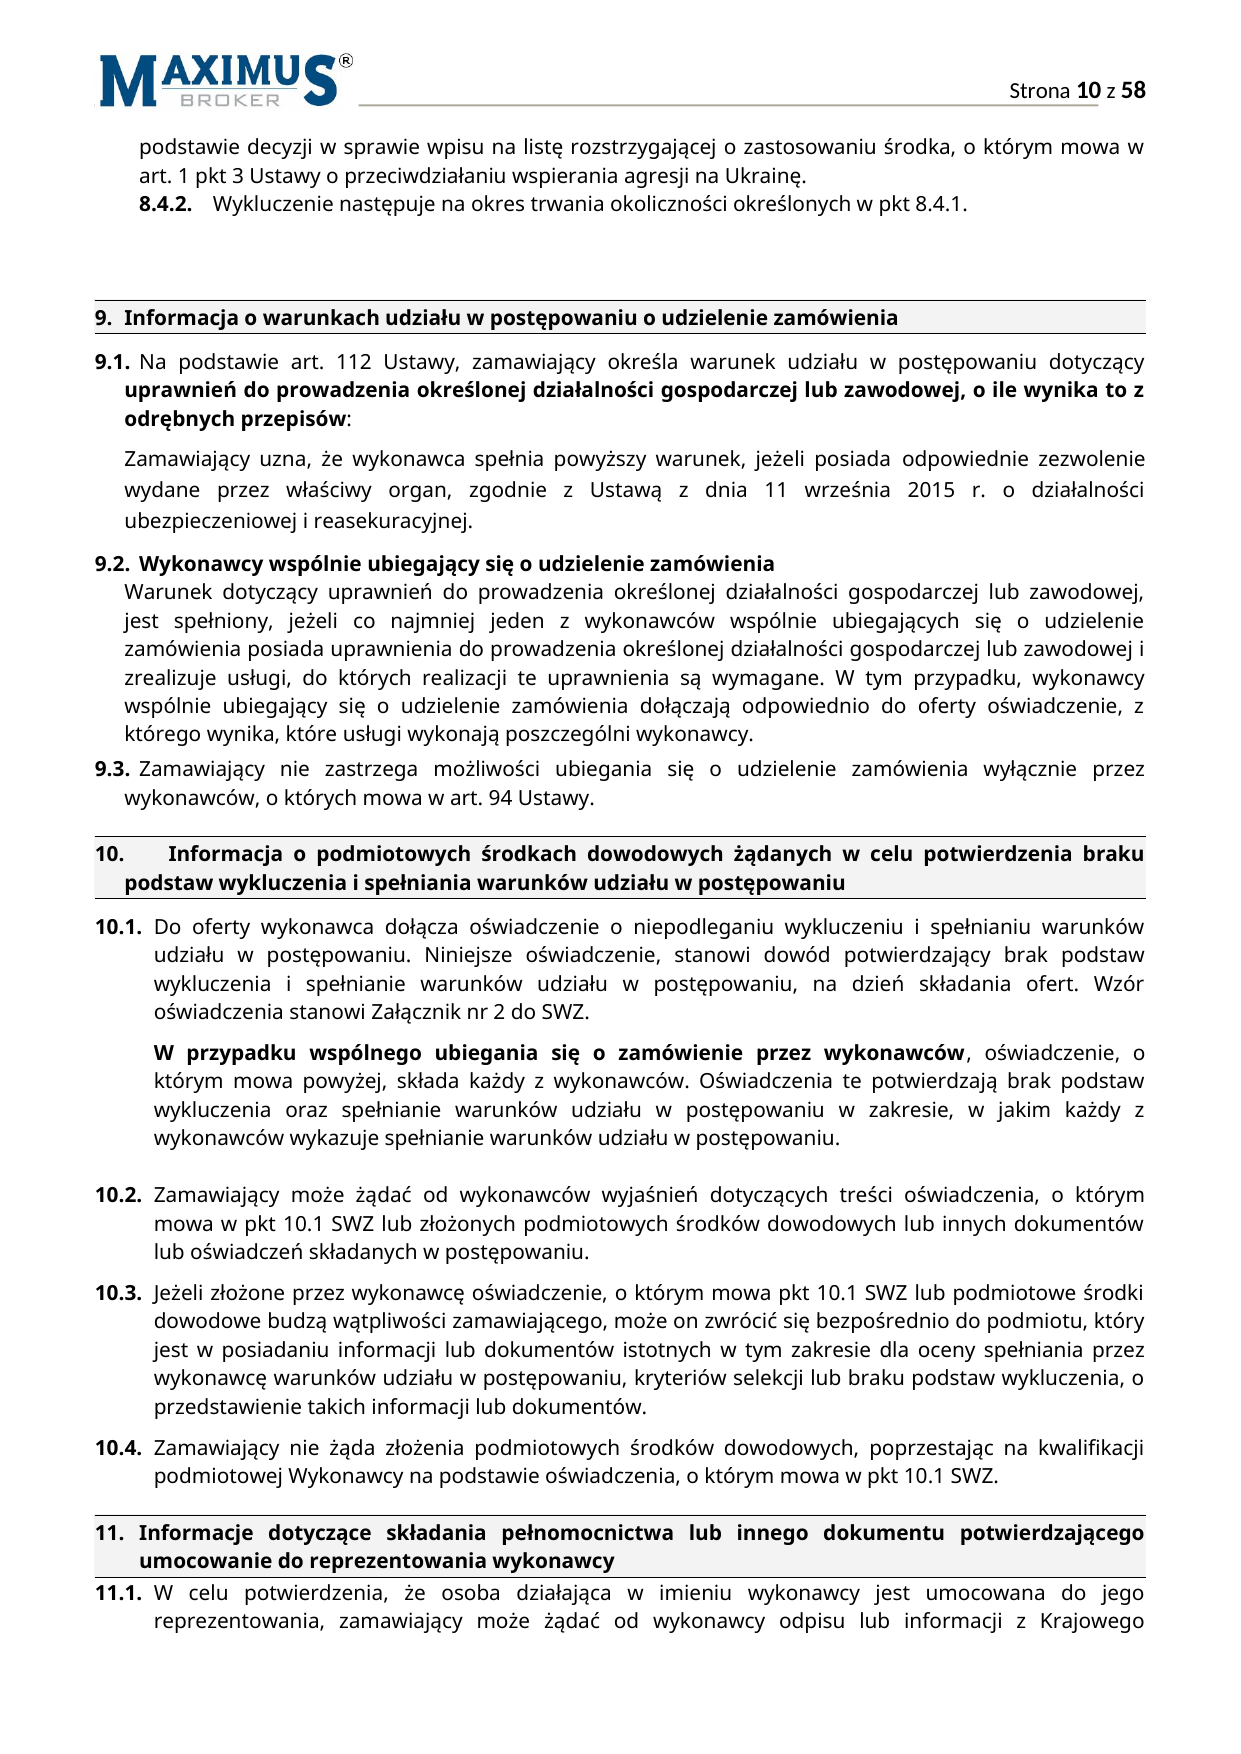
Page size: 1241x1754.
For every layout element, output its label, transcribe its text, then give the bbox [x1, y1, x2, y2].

subtitle Informacje dotyczące składania pełnomocnictwa lub innego dokumentu potwierdzającego umocowanie do reprezentowania wykonawcy [94, 1516, 1146, 1578]
list Wykluczenie następuje na okres trwania okoliczności określonych w pkt 8.4.1. [139, 189, 1146, 218]
list Wykonawcy wspólnie ubiegający się o udzielenie zamówienia [94, 549, 1146, 577]
text Zamawiający uzna, że wykonawca spełnia powyższy warunek, jeżeli posiada odpowiednie zezwolenie wydane przez właściwy organ, zgodnie z Ustawą z dnia 11 września 2015 r. o działalności ubezpieczeniowej i reasekuracyjnej. [94, 444, 1146, 534]
list Jeżeli złożone przez wykonawcę oświadczenie, o którym mowa pkt 10.1 SWZ lub podmiotowe środki dowodowe budzą wątpliwości zamawiającego, może on zwrócić się bezpośrednio do podmiotu, który jest w posiadaniu informacji lub dokumentów istotnych w tym zakresie dla oceny spełniania przez wykonawcę warunków udziału w postępowaniu, kryteriów selekcji lub braku podstaw wykluczenia, o przedstawienie takich informacji lub dokumentów. [94, 1278, 1146, 1420]
list Zamawiający nie żąda złożenia podmiotowych środków dowodowych, poprzestając na kwalifikacji podmiotowej Wykonawcy na podstawie oświadczenia, o którym mowa w pkt 10.1 SWZ. [94, 1433, 1146, 1489]
picture [94, 50, 359, 111]
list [94, 1578, 1146, 1634]
subtitle Informacja o podmiotowych środkach dowodowych żądanych w celu potwierdzenia braku podstaw wykluczenia i spełniania warunków udziału w postępowaniu [94, 837, 1146, 899]
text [139, 132, 1146, 189]
list Zamawiający może żądać od wykonawców wyjaśnień dotyczących treści oświadczenia, o którym mowa w pkt 10.1 SWZ lub złożonych podmiotowych środków dowodowych lub innych dokumentów lub oświadczeń składanych w postępowaniu. [94, 1180, 1146, 1266]
list Do oferty wykonawca dołącza oświadczenie o niepodleganiu wykluczeniu i spełnianiu warunków udziału w postępowaniu. Niniejsze oświadczenie, stanowi dowód potwierdzający brak podstaw wykluczenia i spełnianie warunków udziału w postępowaniu, na dzień składania ofert. Wzór oświadczenia stanowi Załącznik nr 2 do SWZ. [94, 912, 1146, 1026]
list Na podstawie art. 112 Ustawy, zamawiający określa warunek udziału w postępowaniu dotyczący uprawnień do prowadzenia określonej działalności gospodarczej lub zawodowej, o ile wynika to z odrębnych przepisów: [94, 347, 1146, 432]
text Warunek dotyczący uprawnień do prowadzenia określonej działalności gospodarczej lub zawodowej, jest spełniony, jeżeli co najmniej jeden z wykonawców wspólnie ubiegających się o udzielenie zamówienia posiada uprawnienia do prowadzenia określonej działalności gospodarczej lub zawodowej i zrealizuje usługi, do których realizacji te uprawnienia są wymagane. W tym przypadku, wykonawcy wspólnie ubiegający się o udzielenie zamówienia dołączają odpowiednio do oferty oświadczenie, z którego wynika, które usługi wykonają poszczególni wykonawcy. [94, 577, 1146, 748]
list Zamawiający nie zastrzega możliwości ubiegania się o udzielenie zamówienia wyłącznie przez wykonawców, o których mowa w art. 94 Ustawy. [94, 754, 1146, 811]
text W przypadku wspólnego ubiegania się o zamówienie przez wykonawców, oświadczenie, o którym mowa powyżej, składa każdy z wykonawców. Oświadczenia te potwierdzają brak podstaw wykluczenia oraz spełnianie warunków udziału w postępowaniu w zakresie, w jakim każdy z wykonawców wykazuje spełnianie warunków udziału w postępowaniu. [153, 1038, 1146, 1152]
subtitle Informacja o warunkach udziału w postępowaniu o udzielenie zamówienia [94, 301, 1146, 334]
